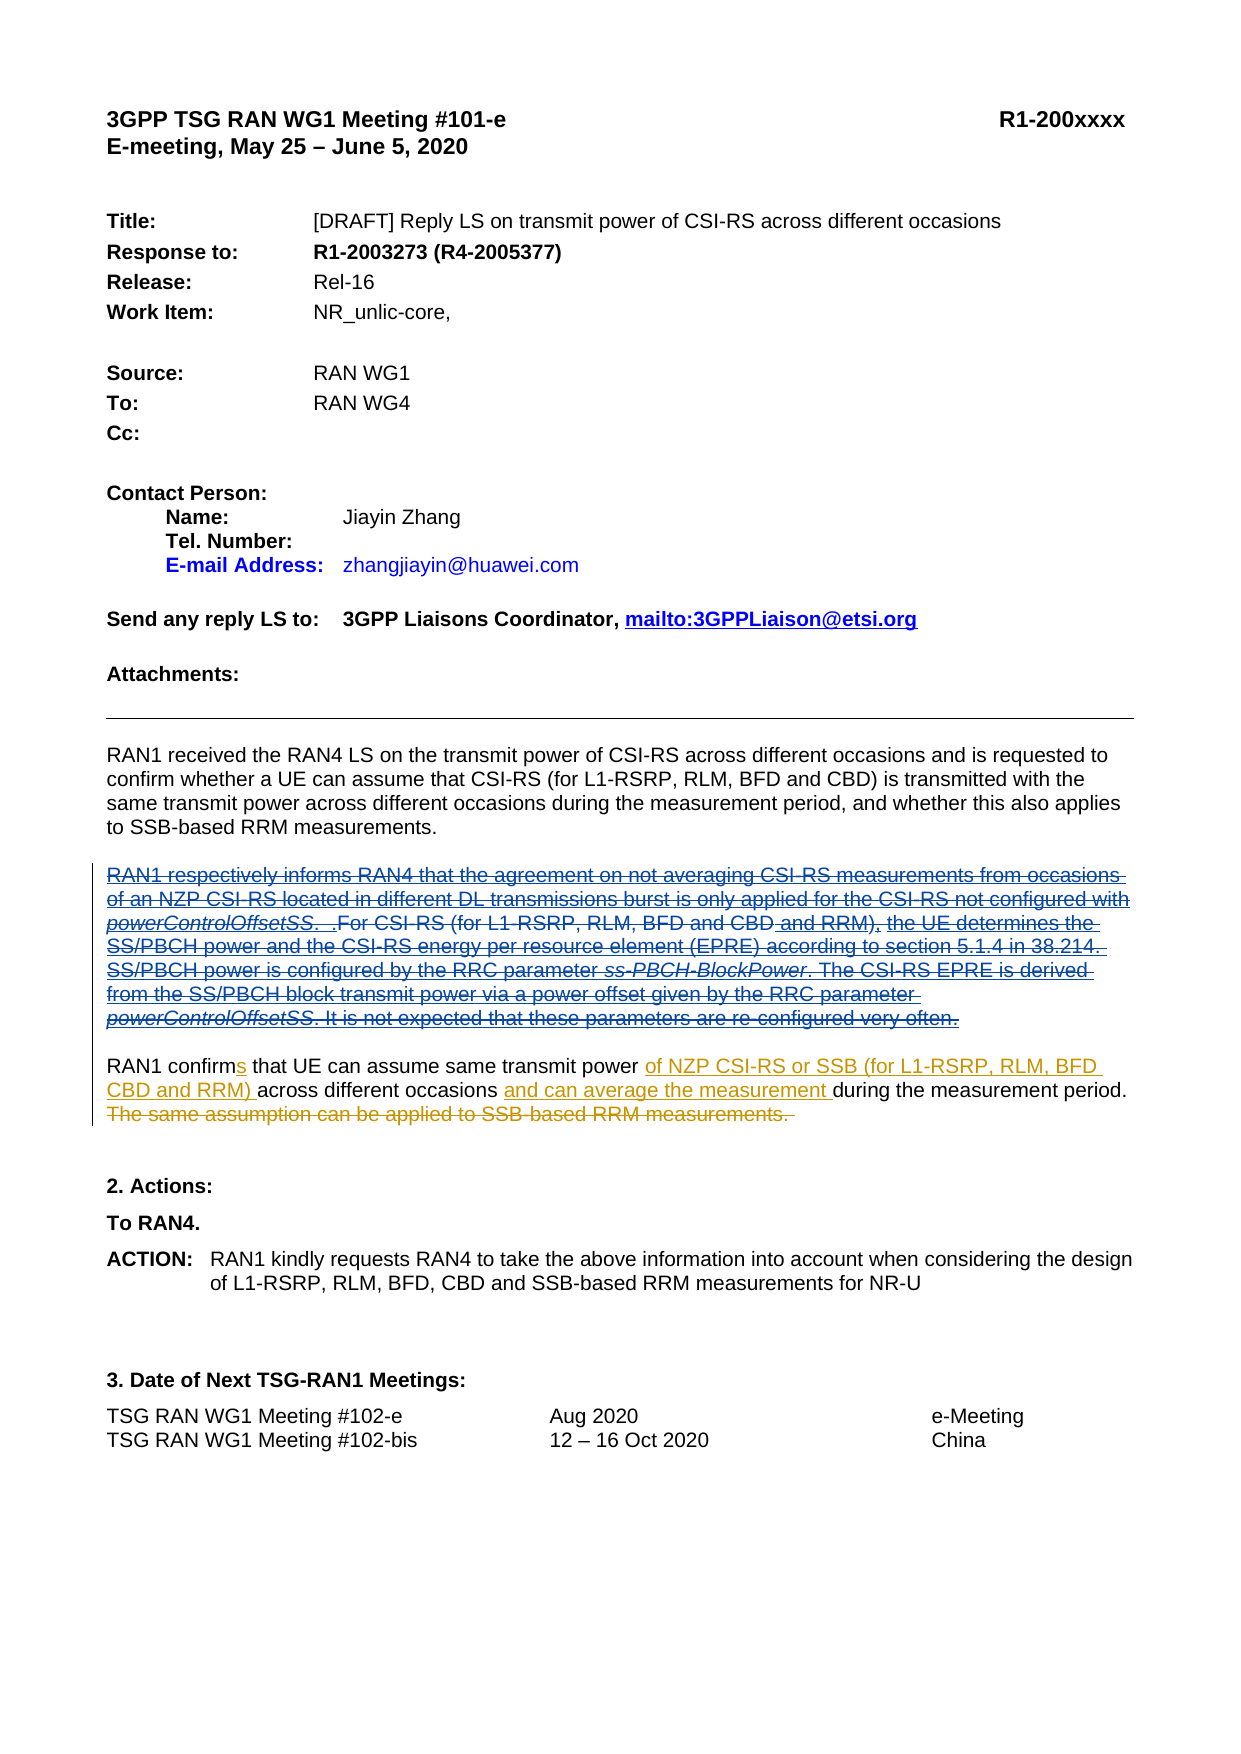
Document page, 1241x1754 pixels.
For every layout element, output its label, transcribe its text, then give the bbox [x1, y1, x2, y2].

text Tel. Number: [165, 529, 1134, 553]
text Source: RAN WG1 [106, 360, 1134, 384]
text To RAN4. [106, 1210, 1134, 1234]
text TSG RAN WG1 Meeting #102-e Aug 2020 e-Meeting [106, 1404, 1134, 1428]
text Attachments: [106, 661, 1134, 685]
text TSG RAN WG1 Meeting #102-bis 12 – 16 Oct 2020 China [106, 1428, 1134, 1452]
text Work Item: NR_unlic-core, [106, 300, 1134, 324]
text RAN1 received the RAN4 LS on the transmit power of CSI-RS across different occasions and is requested to confirm whether a UE can assume that CSI-RS (for L1-RSRP, RLM, BFD and CBD) is transmitted with the same transmit power across different occasions during the measurement period, and whether this also applies to SSB-based RRM measurements. [106, 743, 1134, 838]
text To: RAN WG4 [106, 391, 1134, 414]
text Contact Person: [106, 481, 1134, 505]
text 2. Actions: [106, 1174, 1134, 1198]
text Response to: R1-2003273 (R4-2005377) [106, 239, 1134, 263]
text Release: Rel-16 [106, 270, 1134, 294]
text 3GPP TSG RAN WG1 Meeting #101-e R1-200xxxx [106, 106, 1134, 133]
subtitle E-mail Address: zhangjiayin@huawei.com [165, 553, 1134, 577]
text Send any reply LS to: 3GPP Liaisons Coordinator, mailto:3GPPLiaison@etsi.org [106, 607, 1134, 631]
text RAN1 confirm that UE can assume same transmit power across different occasions during the measurement period. [106, 1054, 1134, 1126]
text Cc: [106, 421, 1134, 445]
text E-meeting, May 25 – June 5, 2020 [106, 133, 1134, 159]
text ACTION: RAN1 kindly requests RAN4 to take the above information into account when considering the design of L1-RSRP, RLM, BFD, CBD and SSB-based RRM measurements for NR-U [106, 1247, 1134, 1295]
text Title: [DRAFT] Reply LS on transmit power of CSI-RS across different occasions [106, 209, 1134, 233]
subtitle Name: Jiayin Zhang [165, 505, 1134, 529]
text 3. Date of Next TSG-RAN1 Meetings: [106, 1368, 1134, 1392]
